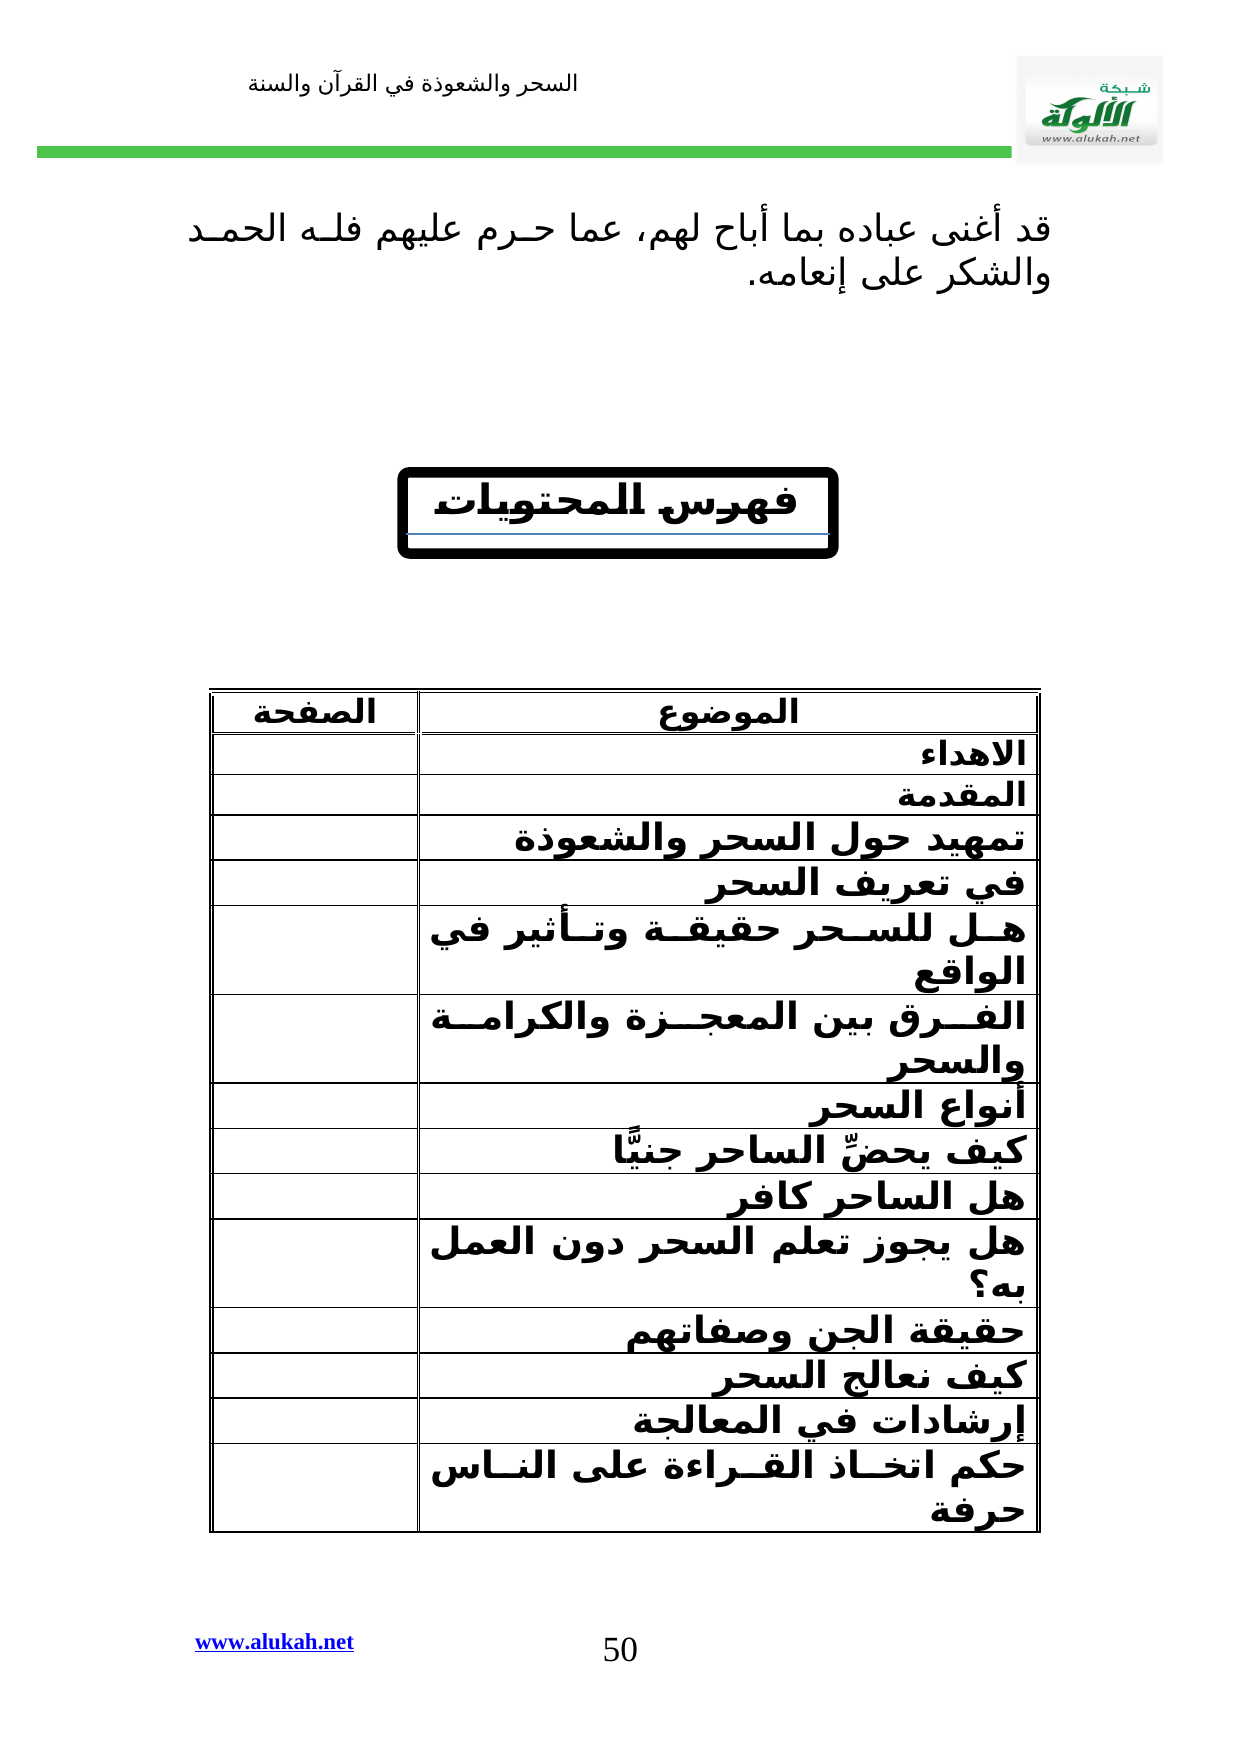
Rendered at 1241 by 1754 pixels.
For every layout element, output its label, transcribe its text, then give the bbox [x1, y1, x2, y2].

table_cell [214, 995, 417, 1082]
table_cell إرشادات في المعالجة [420, 1399, 1036, 1442]
table_header الموضوع [420, 693, 1038, 732]
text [187, 207, 1053, 294]
table_cell الفرق بين المعجزة والكرامة والسحر [420, 995, 1036, 1082]
table_cell [214, 906, 417, 993]
table_cell [214, 1084, 417, 1127]
table_cell هل للسحر حقيقة وتأثير في الواقع [420, 906, 1036, 993]
table_cell [214, 1308, 417, 1352]
table_cell حقيقة الجن وصفاتهم [420, 1308, 1036, 1352]
table_cell في تعريف السحر [420, 861, 1036, 904]
table_cell [214, 775, 417, 814]
table_cell [214, 732, 417, 774]
table_cell [214, 861, 417, 904]
table_cell [214, 1444, 417, 1531]
table_cell [214, 1354, 417, 1397]
table_cell كيف يحضِّ الساحر جنيًّا [420, 1129, 1036, 1173]
table_cell حكم اتخاذ القراءة على الناس حرفة [420, 1444, 1036, 1531]
table_cell كيف نعالج السحر [420, 1354, 1036, 1397]
table_cell [214, 1220, 417, 1307]
table_cell هل الساحر كافر [420, 1174, 1036, 1218]
table_header الصفحة [211, 690, 418, 732]
table_cell الاهداء [420, 732, 1037, 774]
table_cell [214, 1174, 417, 1218]
table_cell المقدمة [420, 775, 1036, 814]
table_cell [214, 1129, 417, 1173]
table_cell [214, 1399, 417, 1442]
table_cell هل يجوز تعلم السحر دون العمل به؟ [420, 1220, 1036, 1307]
table_cell أنواع السحر [420, 1084, 1036, 1127]
table_cell تمهيد حول السحر والشعوذة [420, 816, 1036, 859]
table_cell [214, 816, 417, 859]
